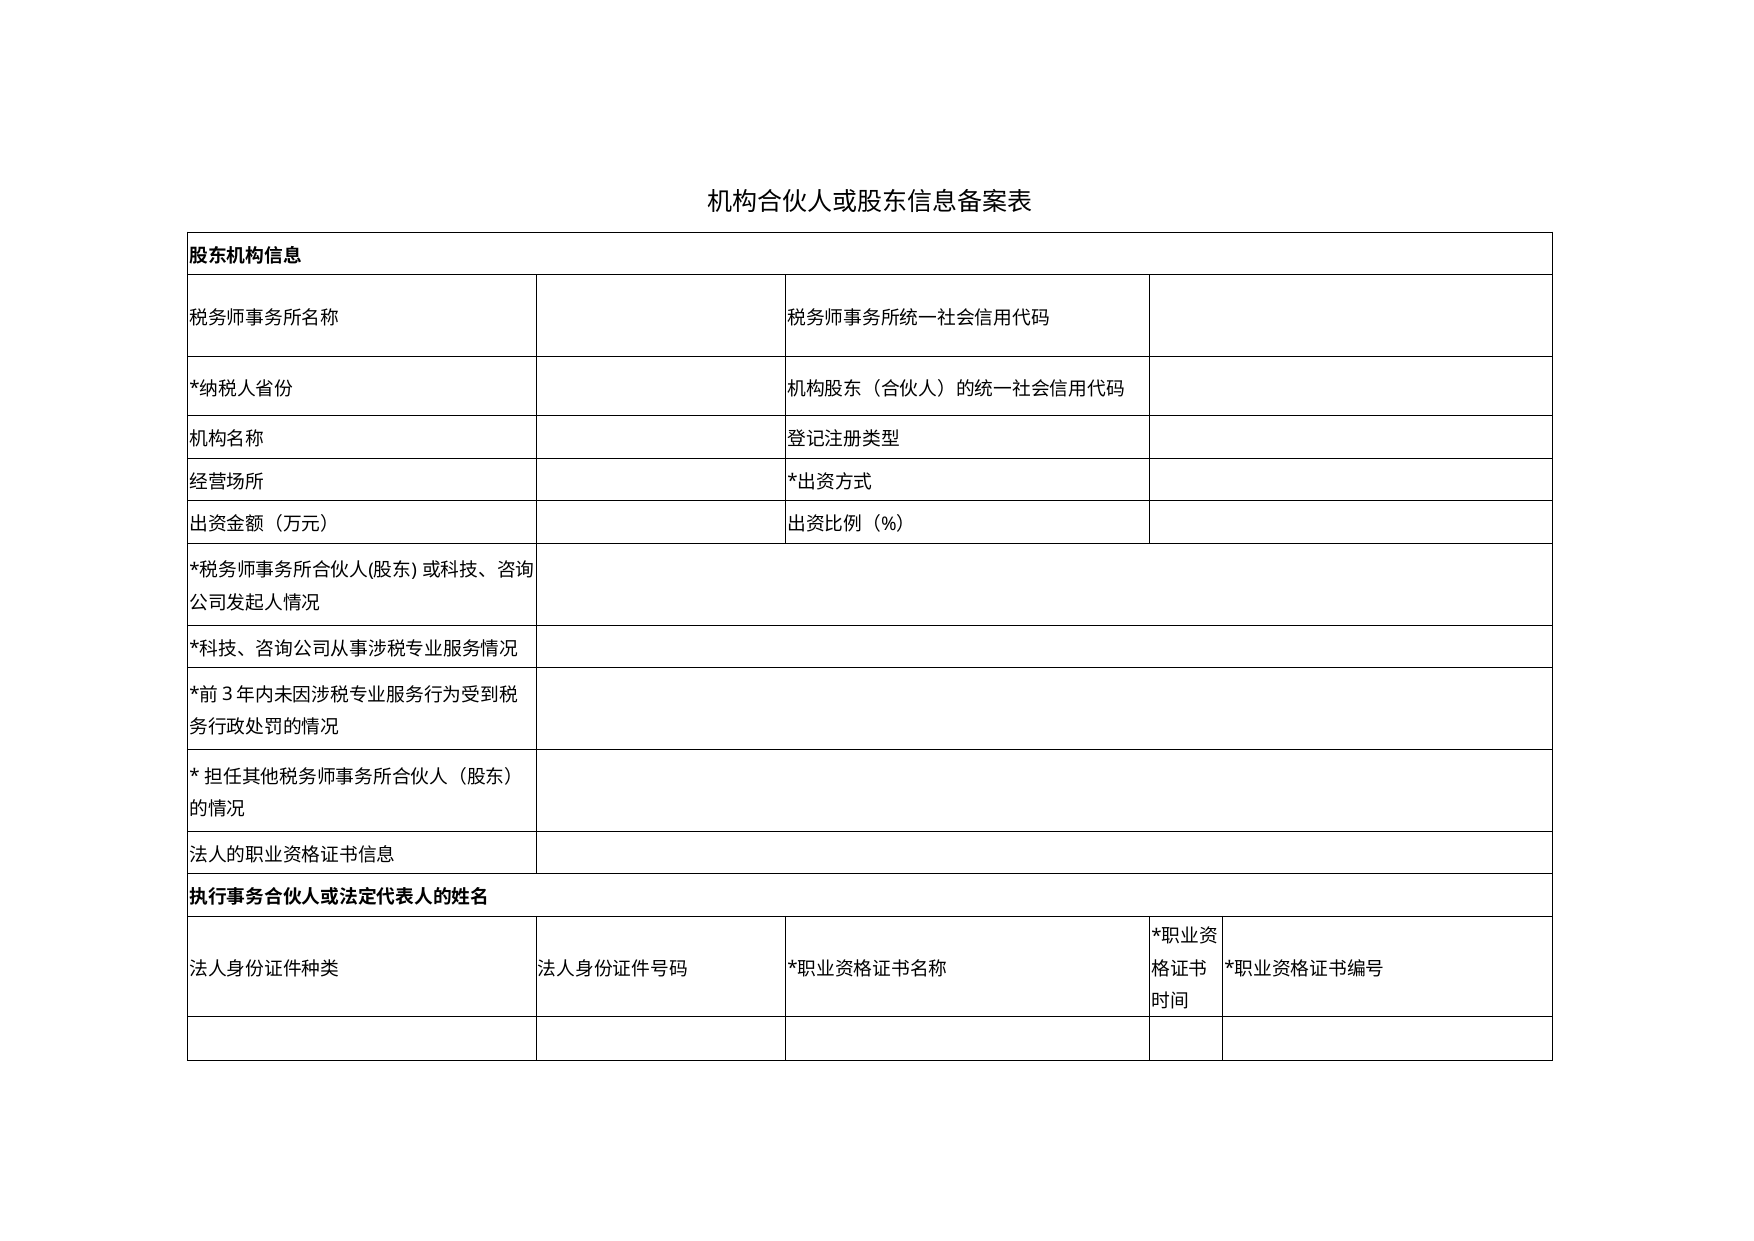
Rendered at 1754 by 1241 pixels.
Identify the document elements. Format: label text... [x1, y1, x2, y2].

table_cell 法人身份证件种类 [188, 917, 536, 1016]
table_cell *出资方式 [786, 459, 1149, 500]
table_cell *科技、咨询公司从事涉税专业服务情况 [188, 626, 536, 667]
table_cell [537, 459, 785, 500]
table_cell [1150, 275, 1552, 356]
table_cell 法人的职业资格证书信息 [188, 832, 536, 873]
table_cell 出资比例（%） [786, 501, 1149, 543]
table_cell 税务师事务所统一社会信用代码 [786, 275, 1149, 356]
table_cell 执行事务合伙人或法定代表人的姓名 [188, 874, 1552, 916]
table_cell [537, 1017, 785, 1060]
table_cell * 担任其他税务师事务所合伙人（股东）的情况 [188, 750, 536, 831]
table_cell [537, 275, 785, 356]
table_cell [1150, 357, 1552, 415]
table_cell 法人身份证件号码 [537, 917, 785, 1016]
table_cell [786, 1017, 1149, 1060]
table_cell [1150, 1017, 1222, 1060]
table_cell [537, 626, 1552, 667]
table_cell 机构股东（合伙人）的统一社会信用代码 [786, 357, 1149, 415]
table_cell [188, 1017, 536, 1060]
table_cell 经营场所 [188, 459, 536, 500]
table_cell 出资金额（万元） [188, 501, 536, 543]
table_cell 税务师事务所名称 [188, 275, 536, 356]
table_cell [537, 357, 785, 415]
table_cell *职业资格证书名称 [786, 917, 1149, 1016]
table_cell *纳税人省份 [188, 357, 536, 415]
table_cell [537, 416, 785, 458]
table_cell 机构名称 [188, 416, 536, 458]
table_cell [1150, 501, 1552, 543]
table_cell *税务师事务所合伙人(股东) 或科技、咨询公司发起人情况 [188, 544, 536, 624]
table_header 机构合伙人或股东信息备案表 [188, 165, 1552, 232]
table_cell *前3年内未因涉税专业服务行为受到税务行政处罚的情况 [188, 668, 536, 749]
table_cell [1223, 1017, 1552, 1060]
table_cell [1150, 416, 1552, 458]
table_cell [537, 544, 1552, 624]
table_cell 登记注册类型 [786, 416, 1149, 458]
table_cell 股东机构信息 [188, 233, 1552, 274]
table_cell [537, 750, 1552, 831]
table_cell [1150, 459, 1552, 500]
table_cell [537, 501, 785, 543]
table_cell [537, 668, 1552, 749]
table_cell *职业资格证书时间 [1150, 917, 1222, 1016]
table_cell *职业资格证书编号 [1223, 917, 1552, 1016]
table_cell [537, 832, 1552, 873]
